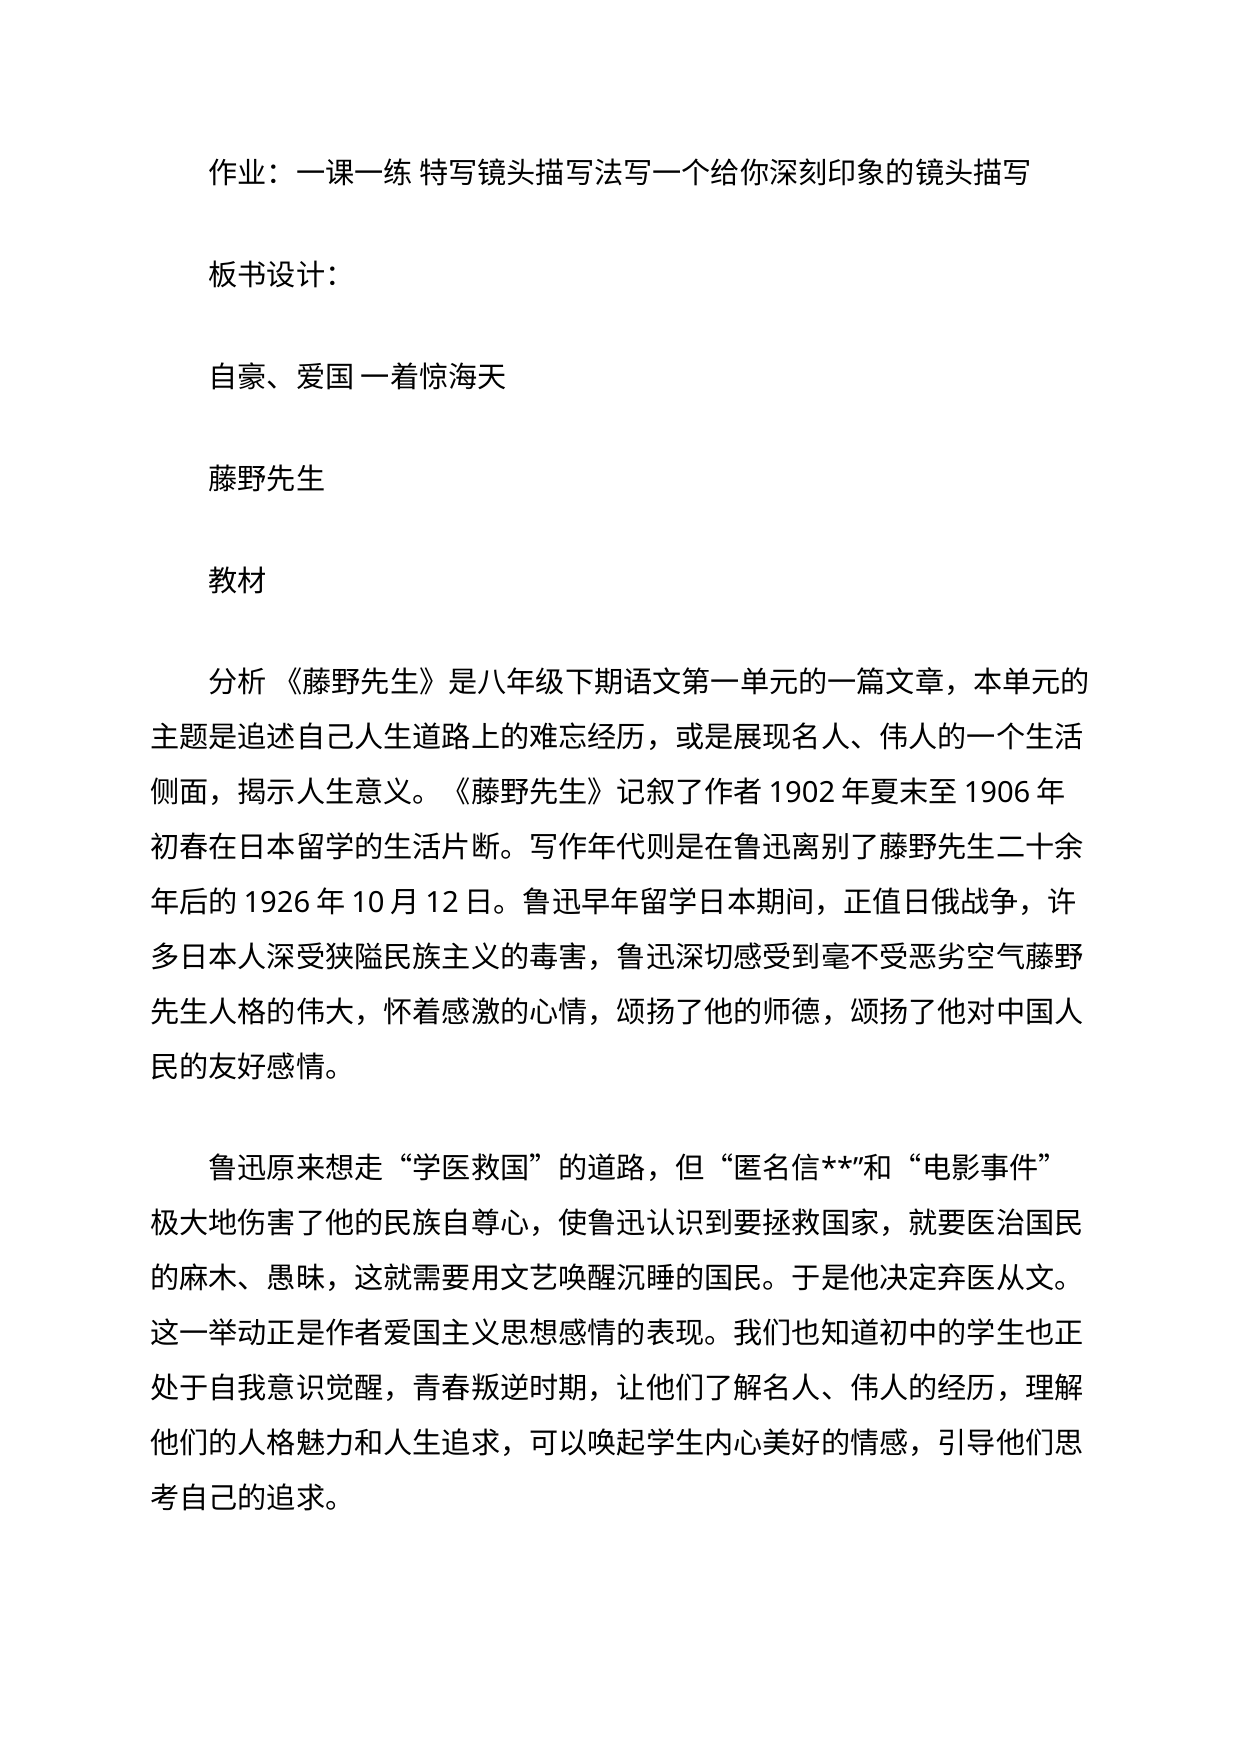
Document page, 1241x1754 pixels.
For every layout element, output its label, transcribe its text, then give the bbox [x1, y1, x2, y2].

text 板书设计： [150, 252, 1090, 294]
text 鲁迅原来想走“学医救国”的道路，但“匿名信**”和“电影事件”极大地伤害了他的民族自尊心，使鲁迅认识到要拯救国家，就要医治国民的麻木、愚昧，这就需要用文艺唤醒沉睡的国民。于是他决定弃医从文。这一举动正是作者爱国主义思想感情的表现。我们也知道初中的学生也正处于自我意识觉醒，青春叛逆时期，让他们了解名人、伟人的经历，理解他们的人格魅力和人生追求，可以唤起学生内心美好的情感，引导他们思考自己的追求。 [150, 1145, 1090, 1517]
text 自豪、爱国 一着惊海天 [150, 353, 1090, 396]
text 藤野先生 [150, 455, 1090, 498]
text 作业：一课一练 特写镜头描写法写一个给你深刻印象的镜头描写 [150, 150, 1090, 192]
text 教材 [150, 557, 1090, 599]
text 分析 《藤野先生》是八年级下期语文第一单元的一篇文章，本单元的主题是追述自己人生道路上的难忘经历，或是展现名人、伟人的一个生活侧面，揭示人生意义。《藤野先生》记叙了作者1902年夏末至1906年初春在日本留学的生活片断。写作年代则是在鲁迅离别了藤野先生二十余年后的1926年10月12日。鲁迅早年留学日本期间，正值日俄战争，许多日本人深受狭隘民族主义的毒害，鲁迅深切感受到毫不受恶劣空气藤野先生人格的伟大，怀着感激的心情，颂扬了他的师德，颂扬了他对中国人民的友好感情。 [150, 659, 1090, 1086]
